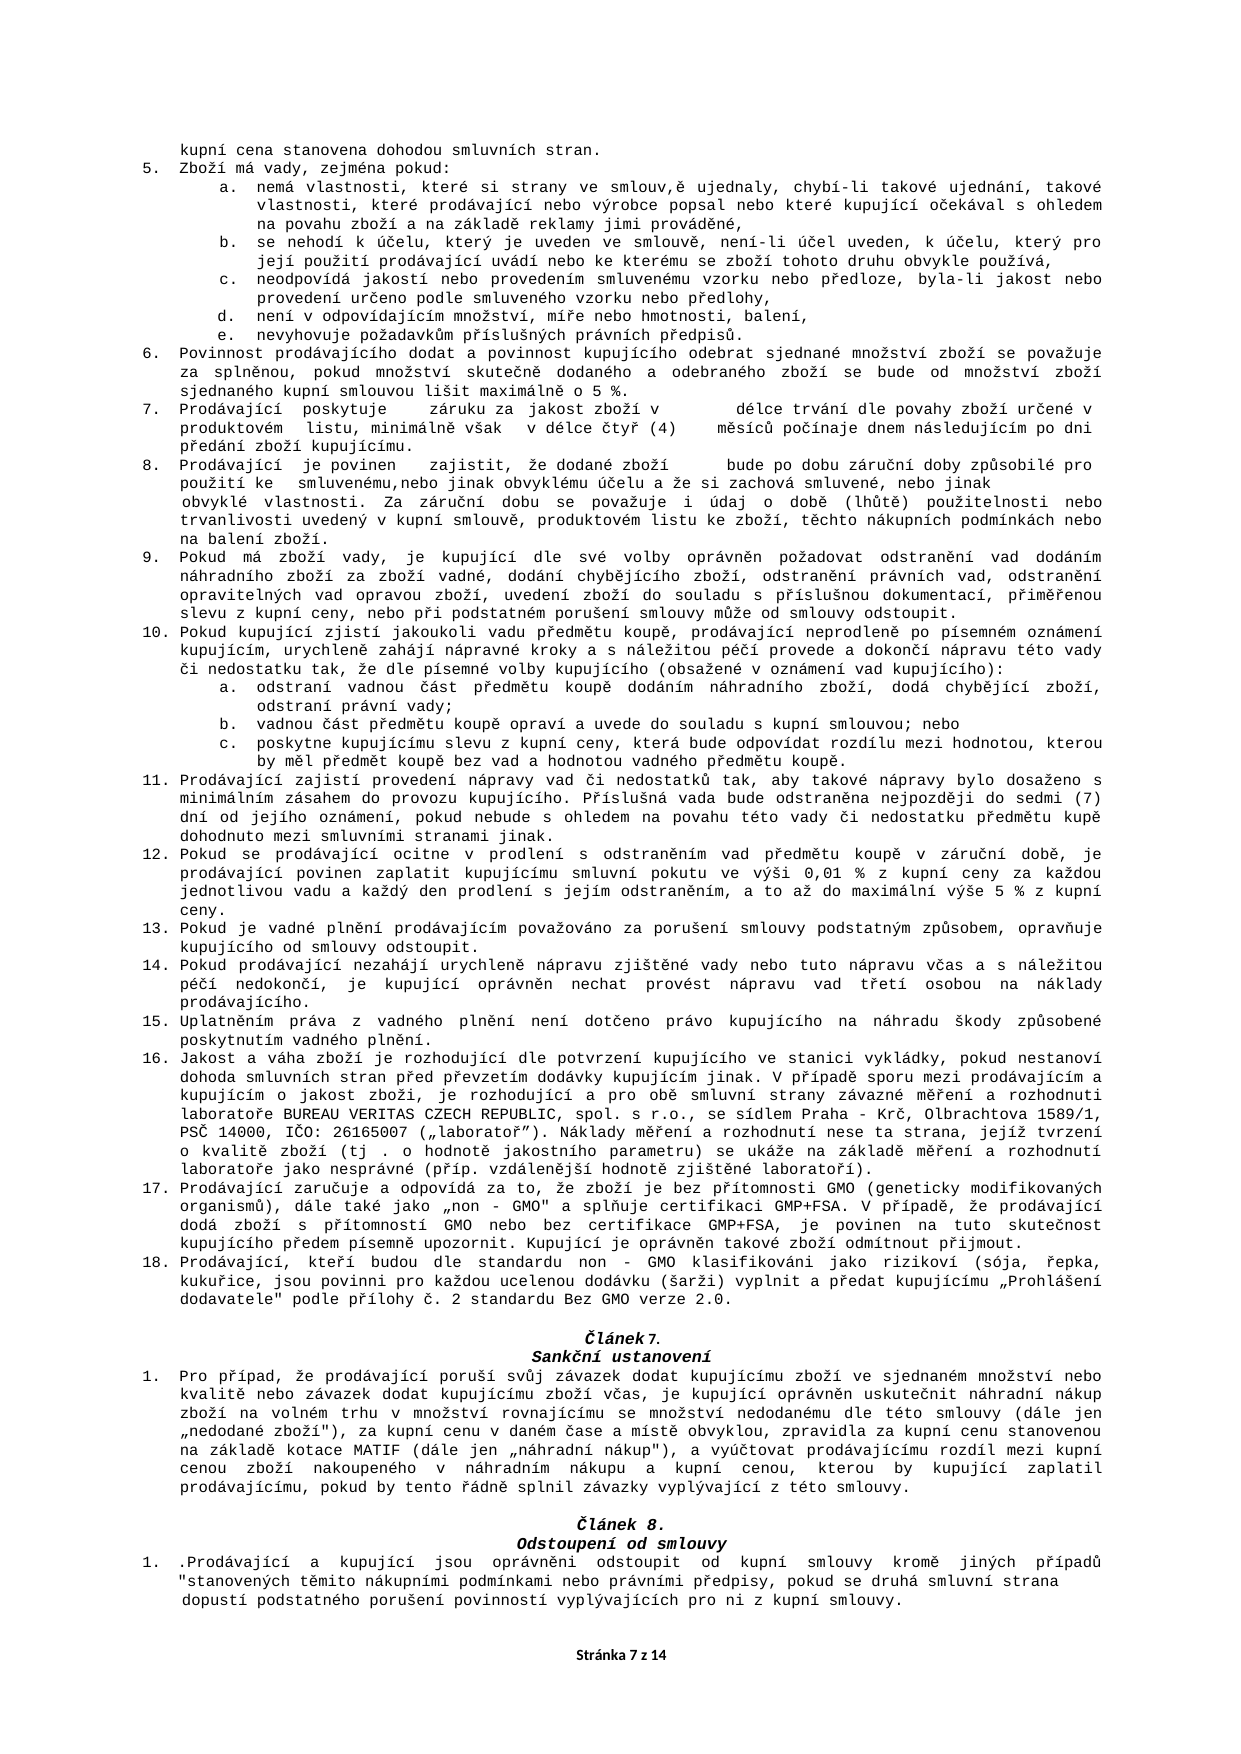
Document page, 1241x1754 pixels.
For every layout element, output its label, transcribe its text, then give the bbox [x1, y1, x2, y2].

list není v odpovídajícím množství, míře nebo hmotnosti, balení, [142, 309, 1103, 327]
list Prodávající je povinen zajistit, že dodané zboží bude po dobu záruční doby způsobilé pro [142, 457, 1103, 475]
list se nehodí k účelu, který je uveden ve smlouvě, není-li účel uveden, k účelu, který pro její použití prodávající uvádí nebo ke kterému se zboží tohoto druhu obvykle používá, [219, 235, 1103, 271]
subtitle Odstoupení od smlouvy [142, 1535, 1103, 1554]
list neodpovídá jakostí nebo provedením smluvenému vzorku nebo předloze, byla-li jakost nebo provedení určeno podle smluveného vzorku nebo předlohy, [219, 272, 1103, 308]
list poskytne kupujícímu slevu z kupní ceny, která bude odpovídat rozdílu mezi hodnotou, kterou by měl předmět koupě bez vad a hodnotou vadného předmětu koupě. [219, 735, 1103, 772]
text použití ke smluvenému, nebo jinak obvyklému účelu a že si zachová smluvené, nebo jinak [142, 476, 1103, 493]
list Pokud je vadné plnění prodávajícím považováno za porušení smlouvy podstatným způsobem, opravňuje kupujícího od smlouvy odstoupit. [142, 921, 1103, 957]
list Povinnost prodávajícího dodat a povinnost kupujícího odebrat sjednané množství zboží se považuje za splněnou, pokud množství skutečně dodaného a odebraného zboží se bude od množství zboží sjednaného kupní smlouvou lišit maximálně o 5 %. [142, 346, 1103, 401]
list Pokud prodávající nezahájí urychleně nápravu zjištěné vady nebo tuto nápravu včas a s náležitou péčí nedokončí, je kupující oprávněn nechat provést nápravu vad třetí osobou na náklady prodávajícího. [142, 958, 1103, 1013]
text dopustí podstatného porušení povinností vyplývajících pro ni z kupní smlouvy. [142, 1592, 1103, 1609]
text Článek 7. [142, 1329, 1103, 1349]
list .Prodávající a kupující jsou oprávněni odstoupit od kupní smlouvy kromě jiných případů "stanovených těmito nákupními podmínkami nebo právními předpisy, pokud se druhá smluvní strana [142, 1554, 1103, 1591]
text předání zboží kupujícímu. [142, 439, 1103, 456]
list Uplatněním práva z vadného plnění není dotčeno právo kupujícího na náhradu škody způsobené poskytnutím vadného plnění. [142, 1013, 1103, 1050]
text Článek 8. [142, 1516, 1103, 1535]
list Zboží má vady, zejména pokud: [142, 161, 1103, 178]
list Pokud kupující zjistí jakoukoli vadu předmětu koupě, prodávající neprodleně po písemném oznámení kupujícím, urychleně zahájí nápravné kroky a s náležitou péčí provede a dokončí nápravu této vady či nedostatku tak, že dle písemné volby kupujícího (obsažené v oznámení vad kupujícího): [142, 624, 1103, 679]
text obvyklé vlastnosti. Za záruční dobu se považuje i údaj o době (lhůtě) použitelnosti nebo trvanlivosti uvedený v kupní smlouvě, produktovém listu ke zboží, těchto nákupních podmínkách nebo na balení zboží. [179, 494, 1103, 549]
list vadnou část předmětu koupě opraví a uvede do souladu s kupní smlouvou; nebo [219, 717, 1103, 734]
list odstraní vadnou část předmětu koupě dodáním náhradního zboží, dodá chybějící zboží, odstraní právní vady; [219, 680, 1103, 716]
list Prodávající, kteří budou dle standardu non - GMO klasifikováni jako rizikoví (sója, řepka, kukuřice, jsou povinni pro každou ucelenou dodávku (šarži) vyplnit a předat kupujícímu „Prohlášení dodavatele" podle přílohy č. 2 standardu Bez GMO verze 2.0. [142, 1254, 1103, 1309]
list Pro případ, že prodávající poruší svůj závazek dodat kupujícímu zboží ve sjednaném množství nebo kvalitě nebo závazek dodat kupujícímu zboží včas, je kupující oprávněn uskutečnit náhradní nákup zboží na volném trhu v množství rovnajícímu se množství nedodanému dle této smlouvy (dále jen „nedodané zboží"), za kupní cenu v daném čase a místě obvyklou, zpravidla za kupní cenu stanovenou na základě kotace MATIF (dále jen „náhradní nákup"), a vyúčtovat prodávajícímu rozdíl mezi kupní cenou zboží nakoupeného v náhradním nákupu a kupní cenou, kterou by kupující zaplatil prodávajícímu, pokud by tento řádně splnil závazky vyplývající z této smlouvy. [142, 1368, 1103, 1497]
list nevyhovuje požadavkům příslušných právních předpisů. [142, 327, 1103, 345]
list Prodávající poskytuje záruku za jakost zboží v délce trvání dle povahy zboží určené v [142, 402, 1103, 419]
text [179, 142, 1103, 160]
list nemá vlastnosti, které si strany ve smlouv,ě ujednaly, chybí-li takové ujednání, takové vlastnosti, které prodávající nebo výrobce popsal nebo které kupující očekával s ohledem na povahu zboží a na základě reklamy jimi prováděné, [219, 179, 1103, 234]
list Prodávající zajistí provedení nápravy vad či nedostatků tak, aby takové nápravy bylo dosaženo s minimálním zásahem do provozu kupujícího. Příslušná vada bude odstraněna nejpozději do sedmi (7) dní od jejího oznámení, pokud nebude s ohledem na povahu této vady či nedostatku předmětu kupě dohodnuto mezi smluvními stranami jinak. [142, 772, 1103, 846]
list Prodávající zaručuje a odpovídá za to, že zboží je bez přítomnosti GMO (geneticky modifikovaných organismů), dále také jako „non - GMO" a splňuje certifikaci GMP+FSA. V případě, že prodávající dodá zboží s přítomností GMO nebo bez certifikace GMP+FSA, je povinen na tuto skutečnost kupujícího předem písemně upozornit. Kupující je oprávněn takové zboží odmítnout přijmout. [142, 1180, 1103, 1254]
list Pokud má zboží vady, je kupující dle své volby oprávněn požadovat odstranění vad dodáním náhradního zboží za zboží vadné, dodání chybějícího zboží, odstranění právních vad, odstranění opravitelných vad opravou zboží, uvedení zboží do souladu s příslušnou dokumentací, přiměřenou slevu z kupní ceny, nebo při podstatném porušení smlouvy může od smlouvy odstoupit. [142, 550, 1103, 623]
list Pokud se prodávající ocitne v prodlení s odstraněním vad předmětu koupě v záruční době, je prodávající povinen zaplatit kupujícímu smluvní pokutu ve výši 0,01 % z kupní ceny za každou jednotlivou vadu a každý den prodlení s jejím odstraněním, a to až do maximální výše 5 % z kupní ceny. [142, 847, 1103, 920]
text produktovém listu, minimálně však v délce čtyř (4) měsíců počínaje dnem následujícím po dni [142, 420, 1103, 438]
subtitle Sankční ustanovení [142, 1349, 1103, 1368]
list Jakost a váha zboží je rozhodující dle potvrzení kupujícího ve stanici vykládky, pokud nestanoví dohoda smluvních stran před převzetím dodávky kupujícím jinak. V případě sporu mezi prodávajícím a kupujícím o jakost zboži, je rozhodující a pro obě smluvní strany závazné měření a rozhodnuti laboratoře BUREAU VERITAS CZECH REPUBLIC, spol. s r.o., se sídlem Praha - Krč, Olbrachtova 1589/1, PSČ 14000, IČO: 26165007 („laboratoř”). Náklady měření a rozhodnutí nese ta strana, jejíž tvrzení o kvalitě zboží (tj . o hodnotě jakostního parametru) se ukáže na základě měření a rozhodnutí laboratoře jako nesprávné (příp. vzdálenější hodnotě zjištěné laboratoří). [142, 1051, 1103, 1179]
